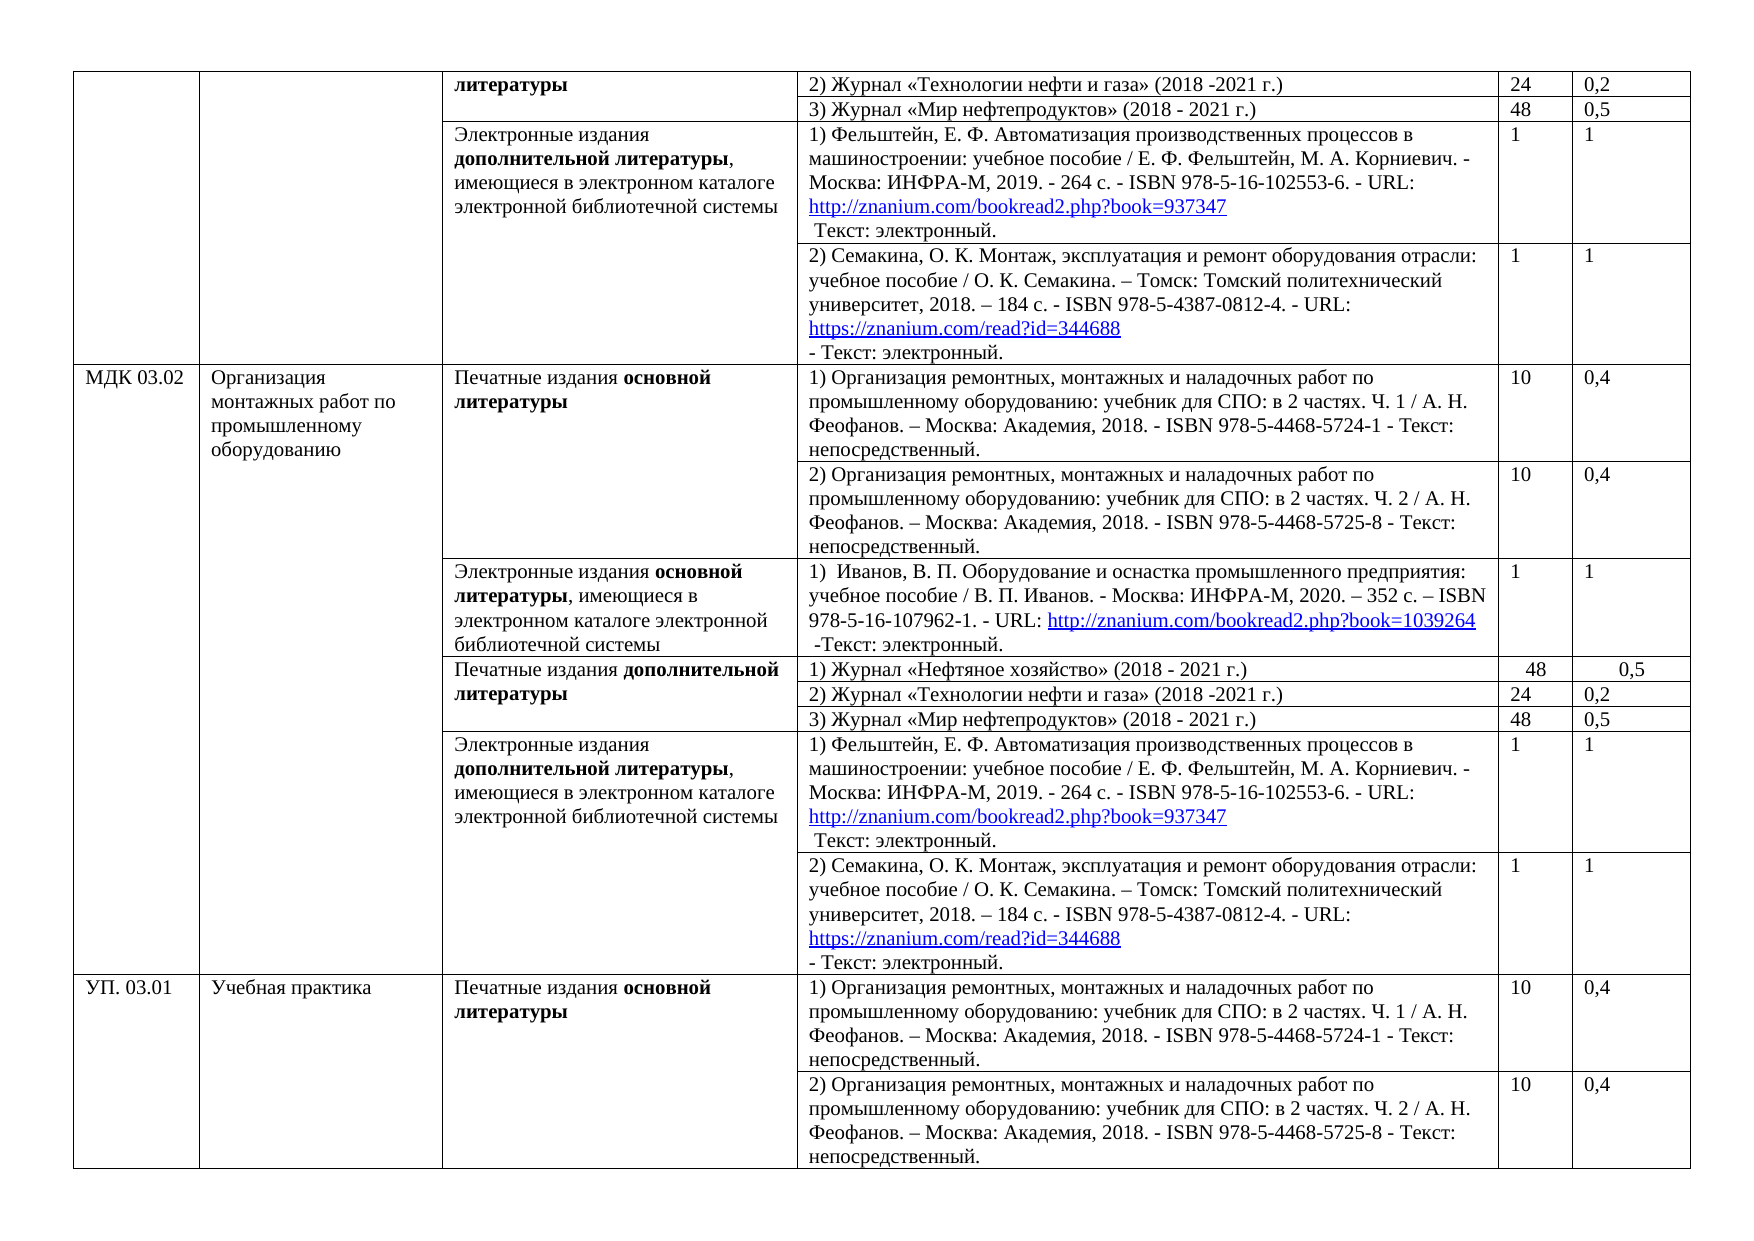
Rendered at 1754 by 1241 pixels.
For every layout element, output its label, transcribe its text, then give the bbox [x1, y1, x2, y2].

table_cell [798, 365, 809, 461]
table_cell 10 [1499, 365, 1572, 461]
table_cell Печатные издания основной литературы [443, 365, 797, 558]
table_cell 24 [1499, 682, 1572, 706]
table_cell 1 [1499, 122, 1572, 242]
table_cell 10 [1499, 462, 1572, 558]
table_cell 3) Журнал «Мир нефтепродуктов» (2018 - 2021 г.) [798, 97, 1498, 121]
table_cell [443, 72, 797, 121]
table_cell 2) Организация ремонтных, монтажных и наладочных работ по промышленному оборудованию: учебник для СПО: в 2 частях. Ч. 2 / А. Н. Феофанов. – Москва: Академия, 2018. - ISBN 978-5-4468-5725-8 - Текст: непосредственный. [980, 1072, 1498, 1168]
table_cell 1 [1573, 122, 1690, 242]
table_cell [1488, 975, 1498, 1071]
table_cell Печатные издания дополнительной литературы [443, 657, 797, 731]
table_cell 2) Журнал «Технологии нефти и газа» (2018 -2021 г.) [798, 72, 1498, 96]
table_cell 10 [1499, 975, 1572, 1071]
table_cell Организация монтажных работ по промышленному оборудованию [200, 365, 442, 974]
table_cell Учебная практика [200, 975, 442, 1168]
table_cell 0,4 [1573, 462, 1690, 558]
table_cell 1 [1499, 244, 1572, 364]
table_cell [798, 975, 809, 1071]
table_cell Электронные издания основной литературы, имеющиеся в электронном каталоге электронной библиотечной системы [443, 559, 797, 656]
table_cell 1 [1573, 853, 1690, 974]
table_cell 2) Организация ремонтных, монтажных и наладочных работ по промышленному оборудованию: учебник для СПО: в 2 частях. Ч. 2 / А. Н. Феофанов. – Москва: Академия, 2018. - ISBN 978-5-4468-5725-8 - Текст: непосредственный. [980, 462, 1498, 558]
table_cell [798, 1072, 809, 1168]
table_cell 1) Иванов, В. П. Оборудование и оснастка промышленного предприятия: учебное пособие / В. П. Иванов. - Москва: ИНФРА-М, 2020. – 352 с. – ISBN 978-5-16-107962-1. - URL: http://znanium.com/bookread2.php?book=1039264 -Текст: электронный. [798, 559, 1498, 656]
table_cell 0,2 [1573, 682, 1690, 706]
table_cell 1 [1499, 559, 1572, 656]
table_cell 1 [1573, 559, 1690, 656]
table_cell 1 [1499, 853, 1572, 974]
table_cell 0,5 [1573, 657, 1690, 681]
table_cell 2) Журнал «Технологии нефти и газа» (2018 -2021 г.) [798, 682, 1498, 706]
table_cell МДК 03.02 [74, 365, 199, 974]
table_cell 0,5 [1573, 97, 1690, 121]
table_cell 1) Фельштейн, Е. Ф. Автоматизация производственных процессов в машиностроении: учебное пособие / Е. Ф. Фельштейн, М. А. Корниевич. - Москва: ИНФРА-М, 2019. - 264 с. - ISBN 978-5-16-102553-6. - URL: http://znanium.com/bookread2.php?book=937347 Текст: электронный. [798, 122, 1498, 242]
table_cell Печатные издания основной литературы [443, 975, 797, 1168]
table_cell 24 [1499, 72, 1572, 96]
table_cell 1 [1573, 732, 1690, 852]
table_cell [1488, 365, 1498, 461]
table_cell 0,4 [1573, 365, 1690, 461]
table_cell Электронные издания дополнительной литературы, имеющиеся в электронном каталоге электронной библиотечной системы [443, 732, 797, 974]
table_cell 0,4 [1573, 1072, 1690, 1168]
table_cell 48 [1499, 97, 1572, 121]
table_cell 1 [1573, 244, 1690, 364]
table_cell 0,2 [1573, 72, 1690, 96]
table_cell 0,5 [1573, 707, 1690, 731]
table_cell 1) Журнал «Нефтяное хозяйство» (2018 - 2021 г.) [798, 657, 1498, 681]
table_cell 0,4 [1573, 975, 1690, 1071]
table_cell 10 [1499, 1072, 1572, 1168]
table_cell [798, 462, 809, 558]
table_cell 3) Журнал «Мир нефтепродуктов» (2018 - 2021 г.) [798, 707, 1498, 731]
table_cell Электронные издания дополнительной литературы, имеющиеся в электронном каталоге электронной библиотечной системы [443, 122, 797, 364]
table_cell УП. 03.01 [74, 975, 199, 1168]
table_cell 48 [1499, 657, 1572, 681]
table_cell 1) Фельштейн, Е. Ф. Автоматизация производственных процессов в машиностроении: учебное пособие / Е. Ф. Фельштейн, М. А. Корниевич. - Москва: ИНФРА-М, 2019. - 264 с. - ISBN 978-5-16-102553-6. - URL: http://znanium.com/bookread2.php?book=937347 Текст: электронный. [798, 732, 1498, 852]
table_cell 1 [1499, 732, 1572, 852]
table_cell 48 [1499, 707, 1572, 731]
